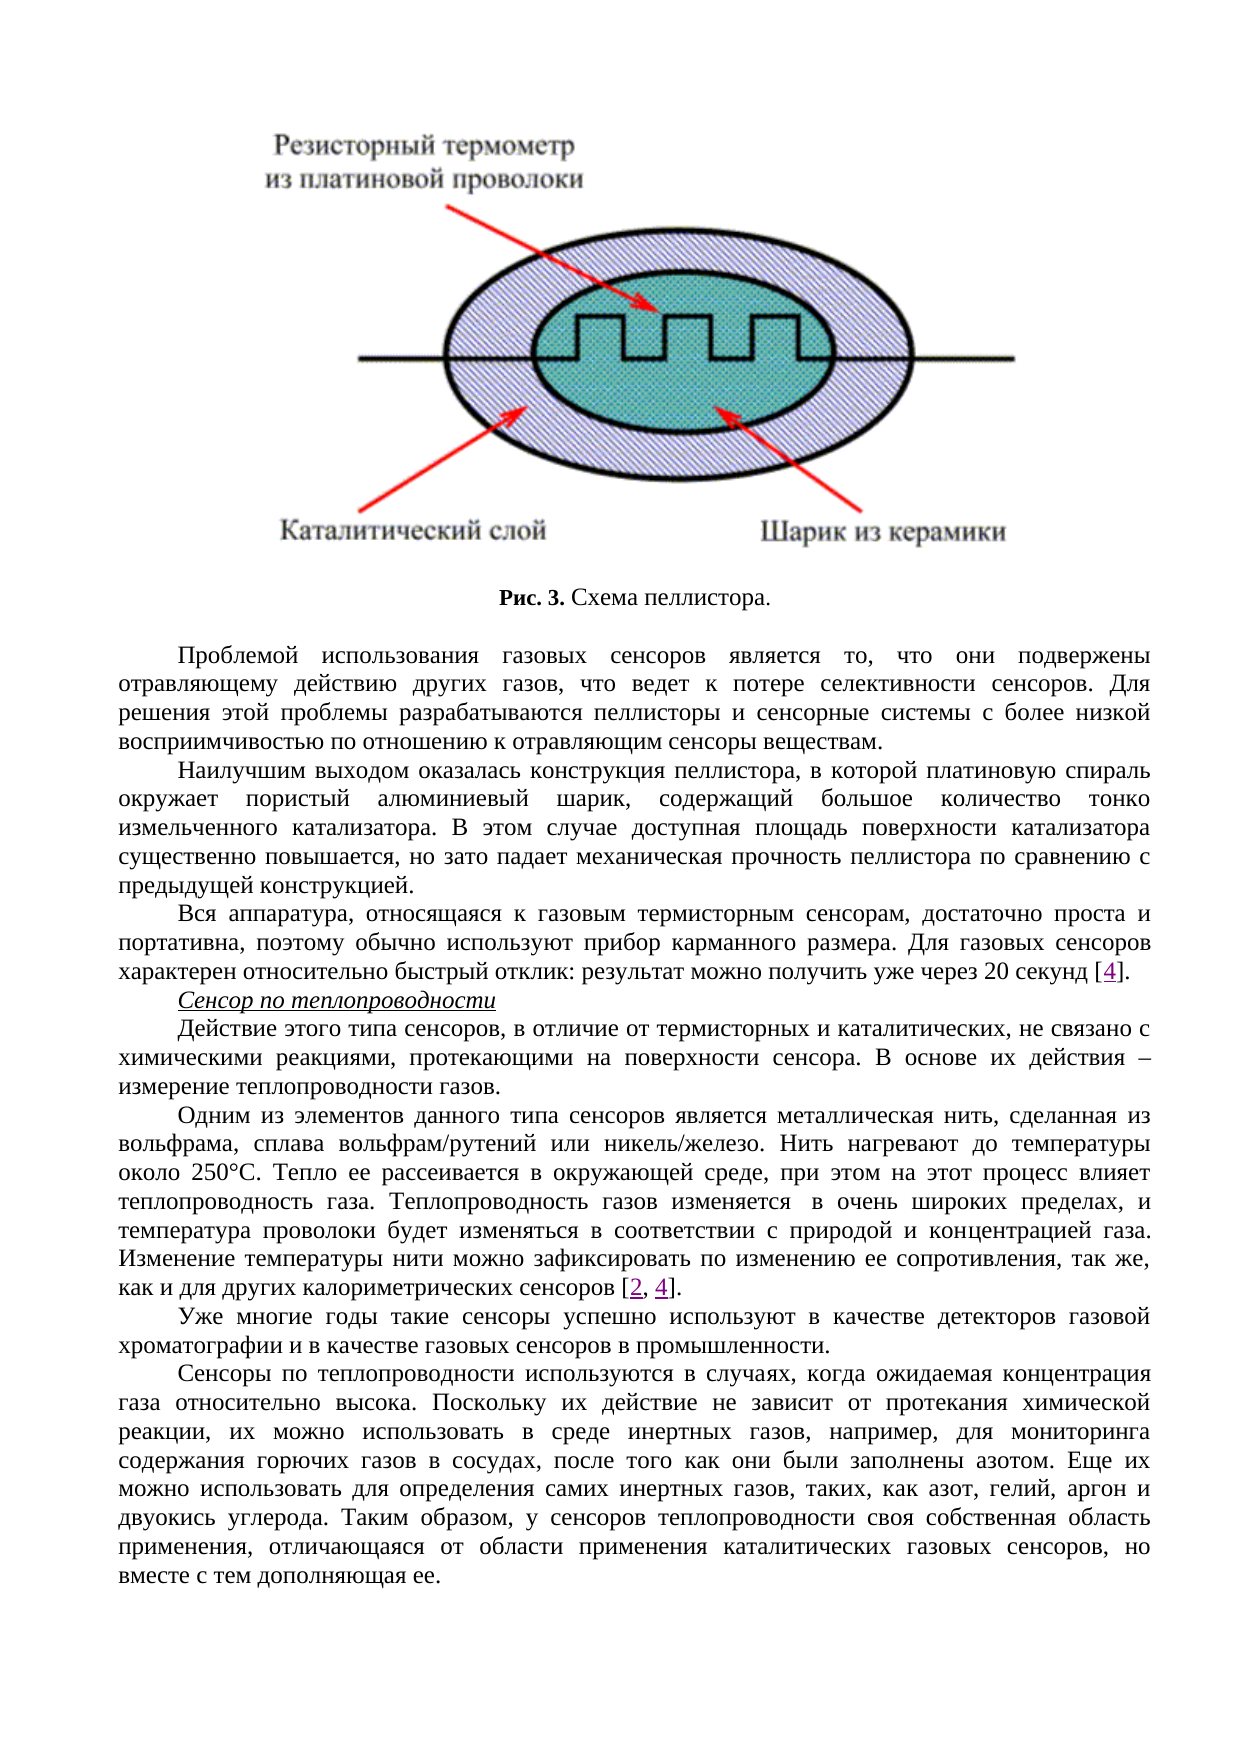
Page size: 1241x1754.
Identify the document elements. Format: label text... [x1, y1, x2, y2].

text Проблемой использования газовых сенсоров является то, что они подвержены отравляющему действию других газов, что ведет к потере селективности сенсоров. Для решения этой проблемы разрабатываются пеллисторы и сенсорные системы с более низкой восприимчивостью по отношению к отравляющим сенсоры веществам. [118, 640, 1152, 755]
text Наилучшим выходом оказалась конструкция пеллистора, в которой платиновую спираль окружает пористый алюминиевый шарик, содержащий большое количество тонко измельченного катализатора. В этом случае доступная площадь поверхности катализатора существенно повышается, но зато падает механическая прочность пеллистора по сравнению с предыдущей конструкцией. [118, 755, 1152, 898]
text Рис. 3. Схема пеллистора. [118, 564, 1152, 611]
text Сенсор по теплопроводности [118, 985, 1152, 1013]
picture [243, 118, 1027, 565]
text Сенсоры по теплопроводности используются в случаях, когда ожидаемая концентрация газа относительно высока. Поскольку их действие не зависит от протекания химической реакции, их можно использовать в среде инертных газов, например, для мониторинга содержания горючих газов в сосудах, после того как они были заполнены азотом. Еще их можно использовать для определения самих инертных газов, таких, как азот, гелий, аргон и двуокись углерода. Таким образом, у сенсоров теплопроводности своя собственная область применения, отличающаяся от области применения каталитических газовых сенсоров, но вместе с тем дополняющая ее. [118, 1358, 1152, 1588]
text Уже многие годы такие сенсоры успешно используют в качестве детекторов газовой хроматографии и в качестве газовых сенсоров в промышленности. [118, 1301, 1152, 1358]
text Действие этого типа сенсоров, в отличие от термисторных и каталитических, не связано с химическими реакциями, протекающими на поверхности сенсора. В основе их действия – измерение теплопроводности газов. [118, 1013, 1152, 1100]
text Одним из элементов данного типа сенсоров является металлическая нить, сделанная из вольфрама, сплава вольфрам/рутений или никель/железо. Нить нагревают до температуры около 250°С. Тепло ее рассеивается в окружающей среде, при этом на этот процесс влияет теплопроводность газа. Теплопроводность газов изменяется в очень широких пределах, и температура проволоки будет изменяться в соответствии с природой и концентрацией газа. Изменение температуры нити можно зафиксировать по изменению ее сопротивления, так же, как и для других калориметрических сенсоров [2, 4]. [118, 1100, 1152, 1301]
text Вся аппаратура, относящаяся к газовым термисторным сенсорам, достаточно проста и портативна, поэтому обычно используют прибор карманного размера. Для газовых сенсоров характерен относительно быстрый отклик: результат можно получить уже через 20 секунд [4]. [118, 898, 1152, 985]
